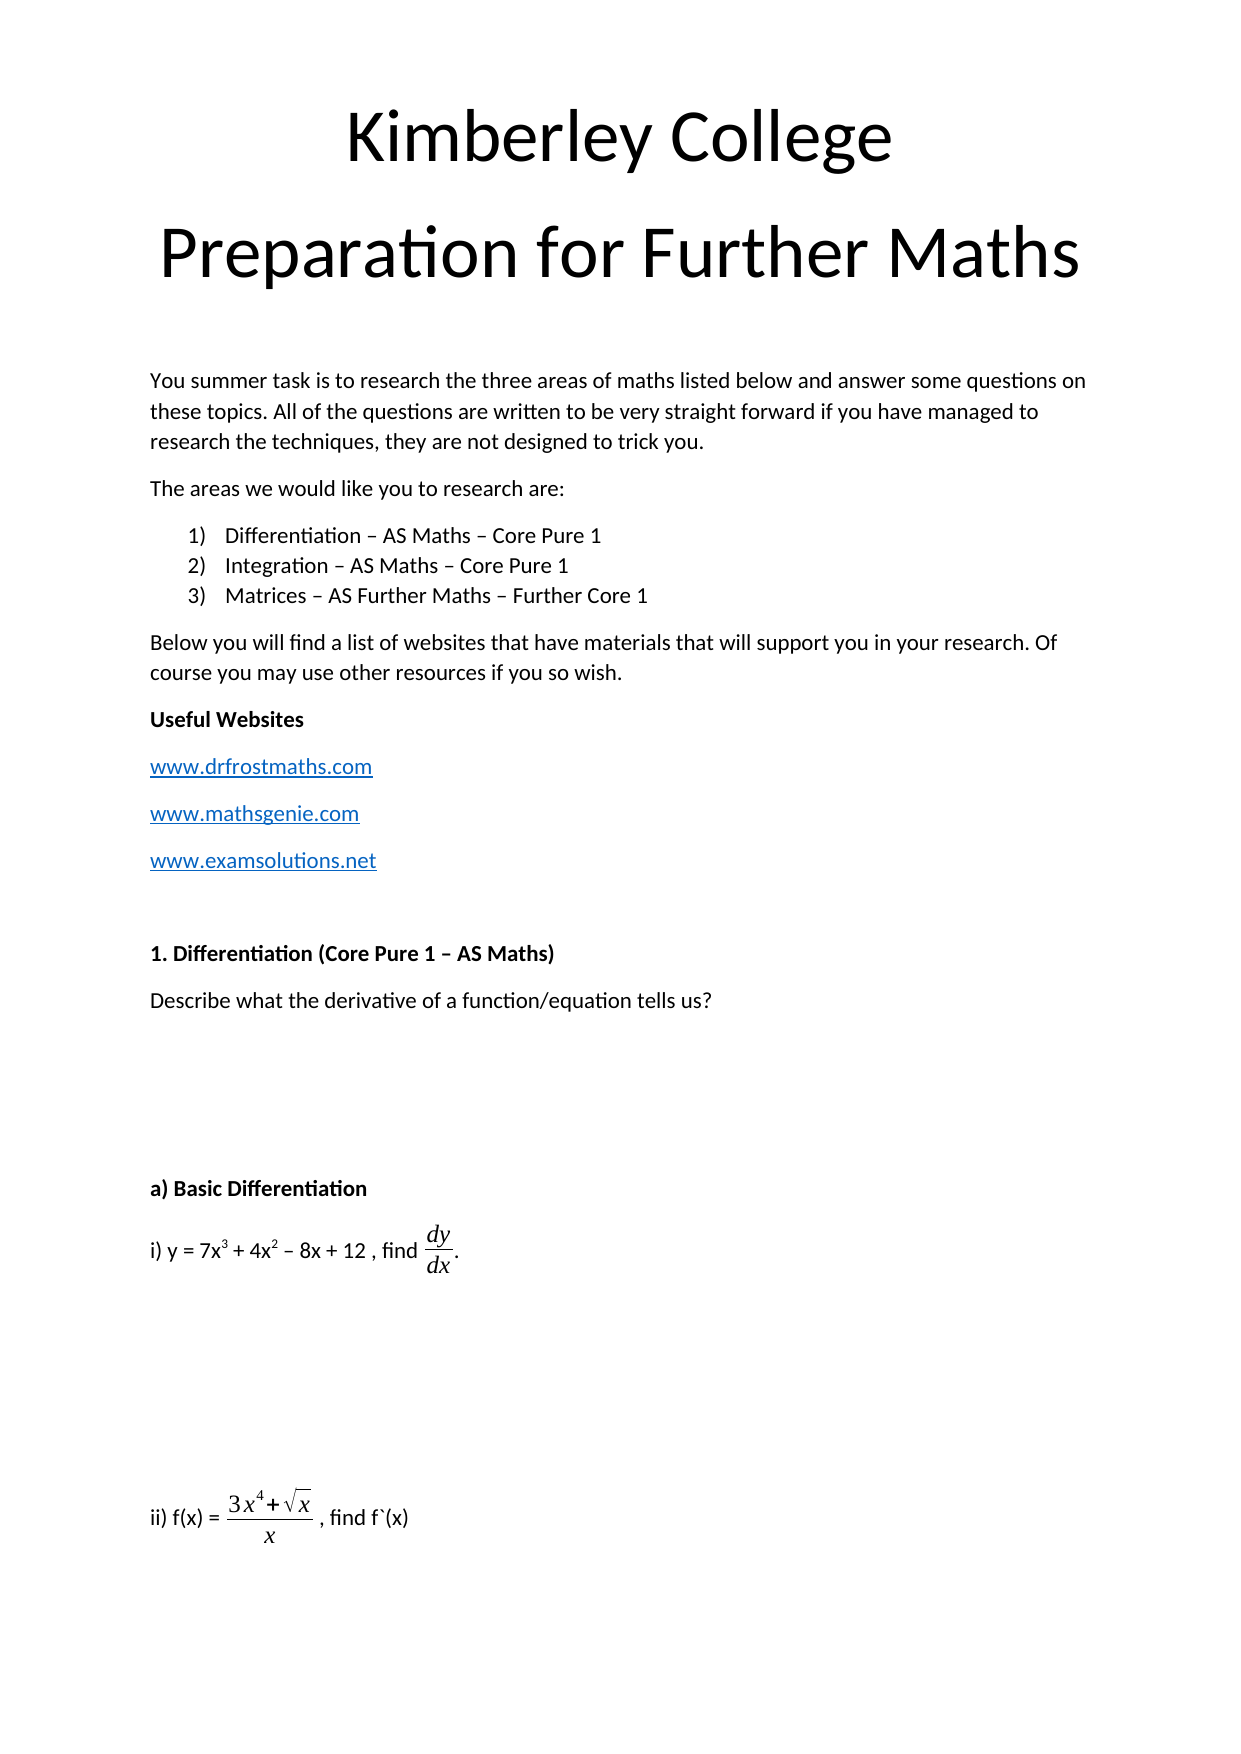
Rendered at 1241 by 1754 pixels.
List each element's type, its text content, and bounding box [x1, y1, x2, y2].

list Integration – AS Maths – Core Pure 1 [187, 551, 1090, 579]
text Describe what the derivative of a function/equation tells us? [150, 986, 1090, 1014]
text You summer task is to research the three areas of maths listed below and answer some questions on these topics. All of the questions are written to be very straight forward if you have managed to research the techniques, they are not designed to trick you. [150, 367, 1090, 455]
text Preparation for Further Maths [150, 204, 1090, 296]
list Matrices – AS Further Maths – Further Core 1 [187, 581, 1090, 609]
text www.examsolutions.net [150, 846, 1090, 874]
text Useful Websites [150, 705, 1090, 733]
text www.mathsgenie.com [150, 799, 1090, 827]
text Below you will find a list of websites that have materials that will support you in your research. Of course you may use other resources if you so wish. [150, 628, 1090, 686]
text a) Basic Differentiation [150, 1174, 1090, 1202]
text i) y = 7x3 + 4x2 – 8x + 12 , find . [150, 1221, 1090, 1280]
text 1. Differentiation (Core Pure 1 – AS Maths) [150, 939, 1090, 967]
text www.drfrostmaths.com [150, 752, 1090, 780]
list Differentiation – AS Maths – Core Pure 1 [187, 521, 1090, 549]
text Kimberley College [150, 89, 1090, 180]
text ii) f(x) = , find f`(x) [150, 1486, 1090, 1548]
text The areas we would like you to research are: [150, 474, 1090, 502]
